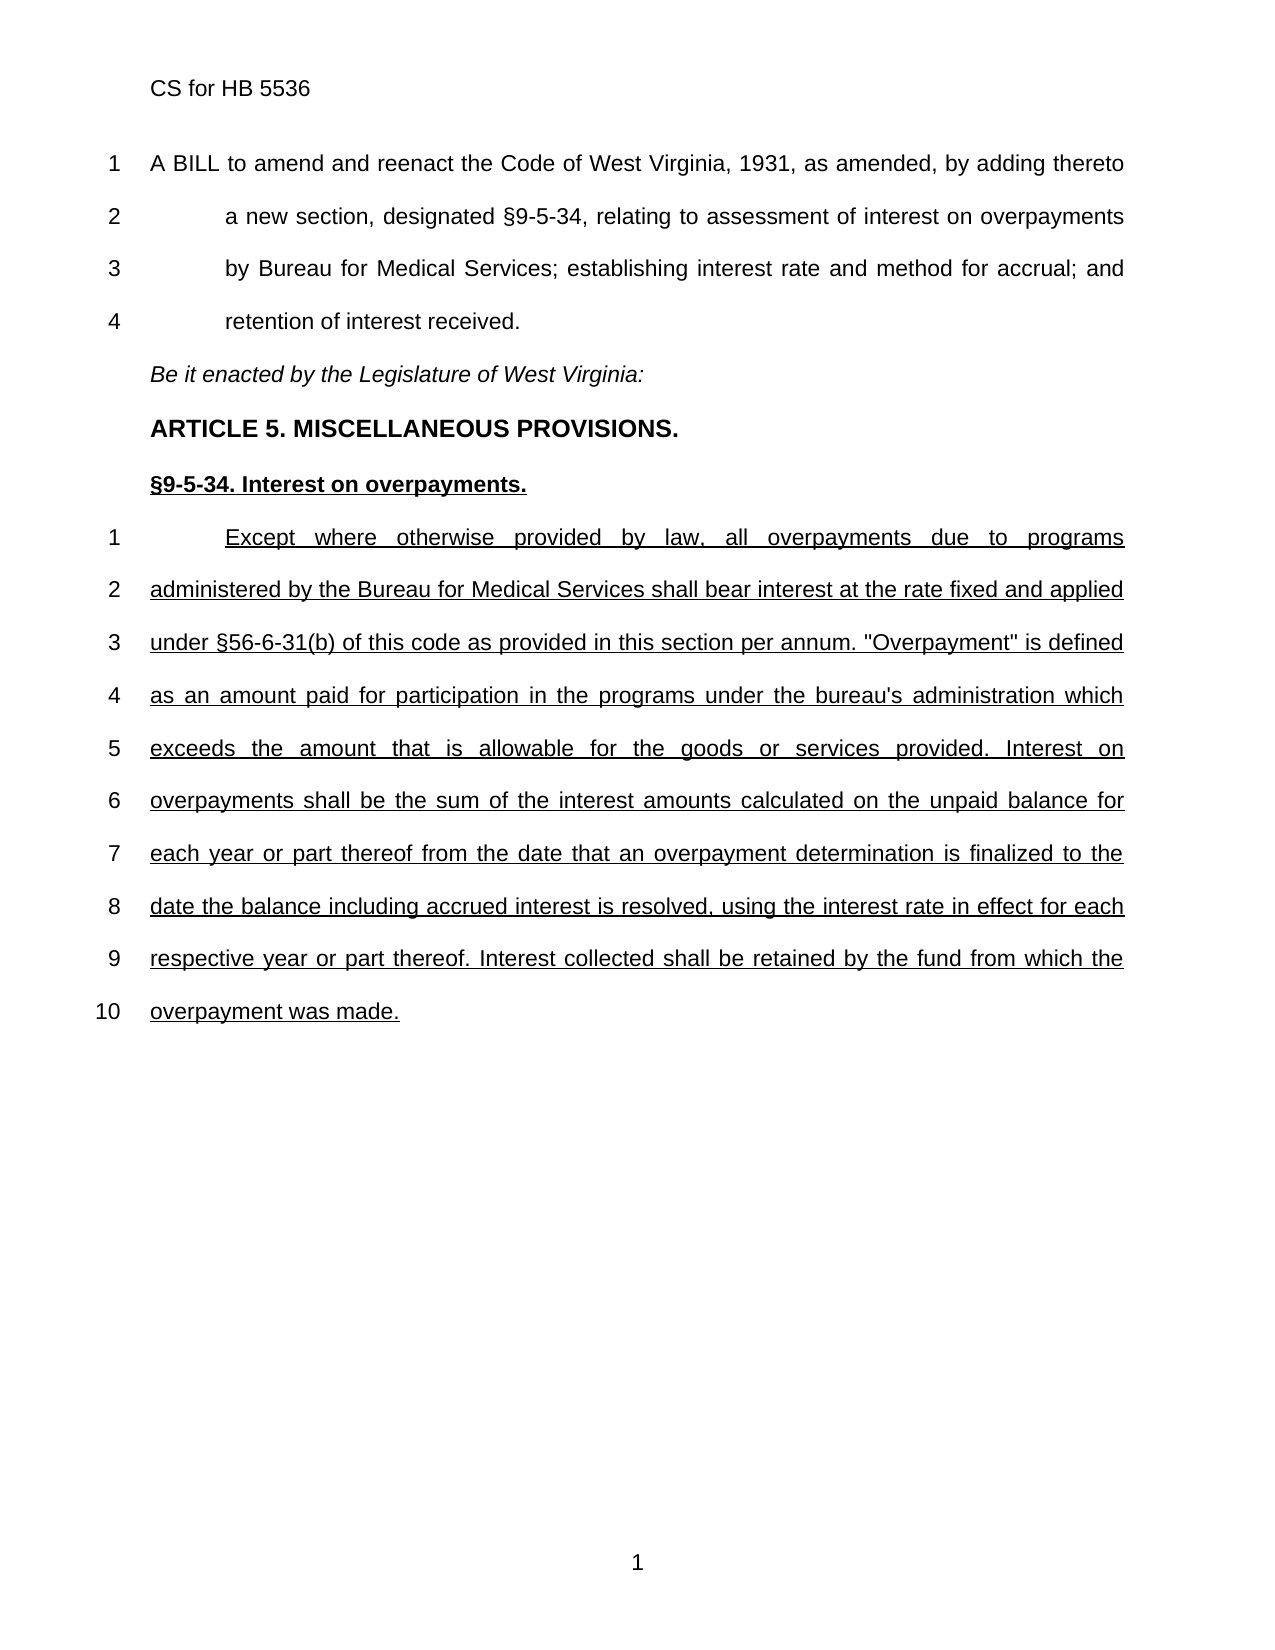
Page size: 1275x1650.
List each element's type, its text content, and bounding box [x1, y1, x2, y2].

text Except where otherwise provided by law, all overpayments due to programs administered by the Bureau for Medical Services shall bear interest at the rate fixed and applied under §56-6-31(b) of this code as provided in this section per annum. "Overpayment" is defined as an amount paid for participation in the programs under the bureau's administration which exceeds the amount that is allowable for the goods or services provided. Interest on overpayments shall be the sum of the interest amounts calculated on the unpaid balance for each year or part thereof from the date that an overpayment determination is finalized to the date the balance including accrued interest is resolved, using the interest rate in effect for each respective year or part thereof. Interest collected shall be retained by the fund from which the overpayment was made. [150, 524, 1125, 757]
subtitle ARTICLE 5. MISCELLANEOUS PROVISIONS. [150, 413, 1125, 442]
text Except where otherwise provided by law, all overpayments due to programs administered by the Bureau for Medical Services shall bear interest at the rate fixed and applied under §56-6-31(b) of this code as provided in this section per annum. "Overpayment" is defined as an amount paid for participation in the programs under the bureau's administration which exceeds the amount that is allowable for the goods or services provided. Interest on overpayments shall be the sum of the interest amounts calculated on the unpaid balance for each year or part thereof from the date that an overpayment determination is finalized to the date the balance including accrued interest is resolved, using the interest rate in effect for each respective year or part thereof. Interest collected shall be retained by the fund from which the overpayment was made. [150, 917, 1125, 1024]
text §9-5-34. Interest on overpayments. [150, 471, 1125, 497]
text Be it enacted by the Legislature of West Virginia: [150, 361, 1125, 387]
text Except where otherwise provided by law, all overpayments due to programs administered by the Bureau for Medical Services shall bear interest at the rate fixed and applied under §56-6-31(b) of this code as provided in this section per annum. "Overpayment" is defined as an amount paid for participation in the programs under the bureau's administration which exceeds the amount that is allowable for the goods or services provided. Interest on overpayments shall be the sum of the interest amounts calculated on the unpaid balance for each year or part thereof from the date that an overpayment determination is finalized to the date the balance including accrued interest is resolved, using the interest rate in effect for each respective year or part thereof. Interest collected shall be retained by the fund from which the overpayment was made. [150, 811, 1125, 915]
title A BILL to amend and reenact the Code of West Virginia, 1931, as amended, by adding thereto a new section, designated §9-5-34, relating to assessment of interest on overpayments by Bureau for Medical Services; establishing interest rate and method for accrual; and retention of interest received. [150, 150, 1125, 334]
